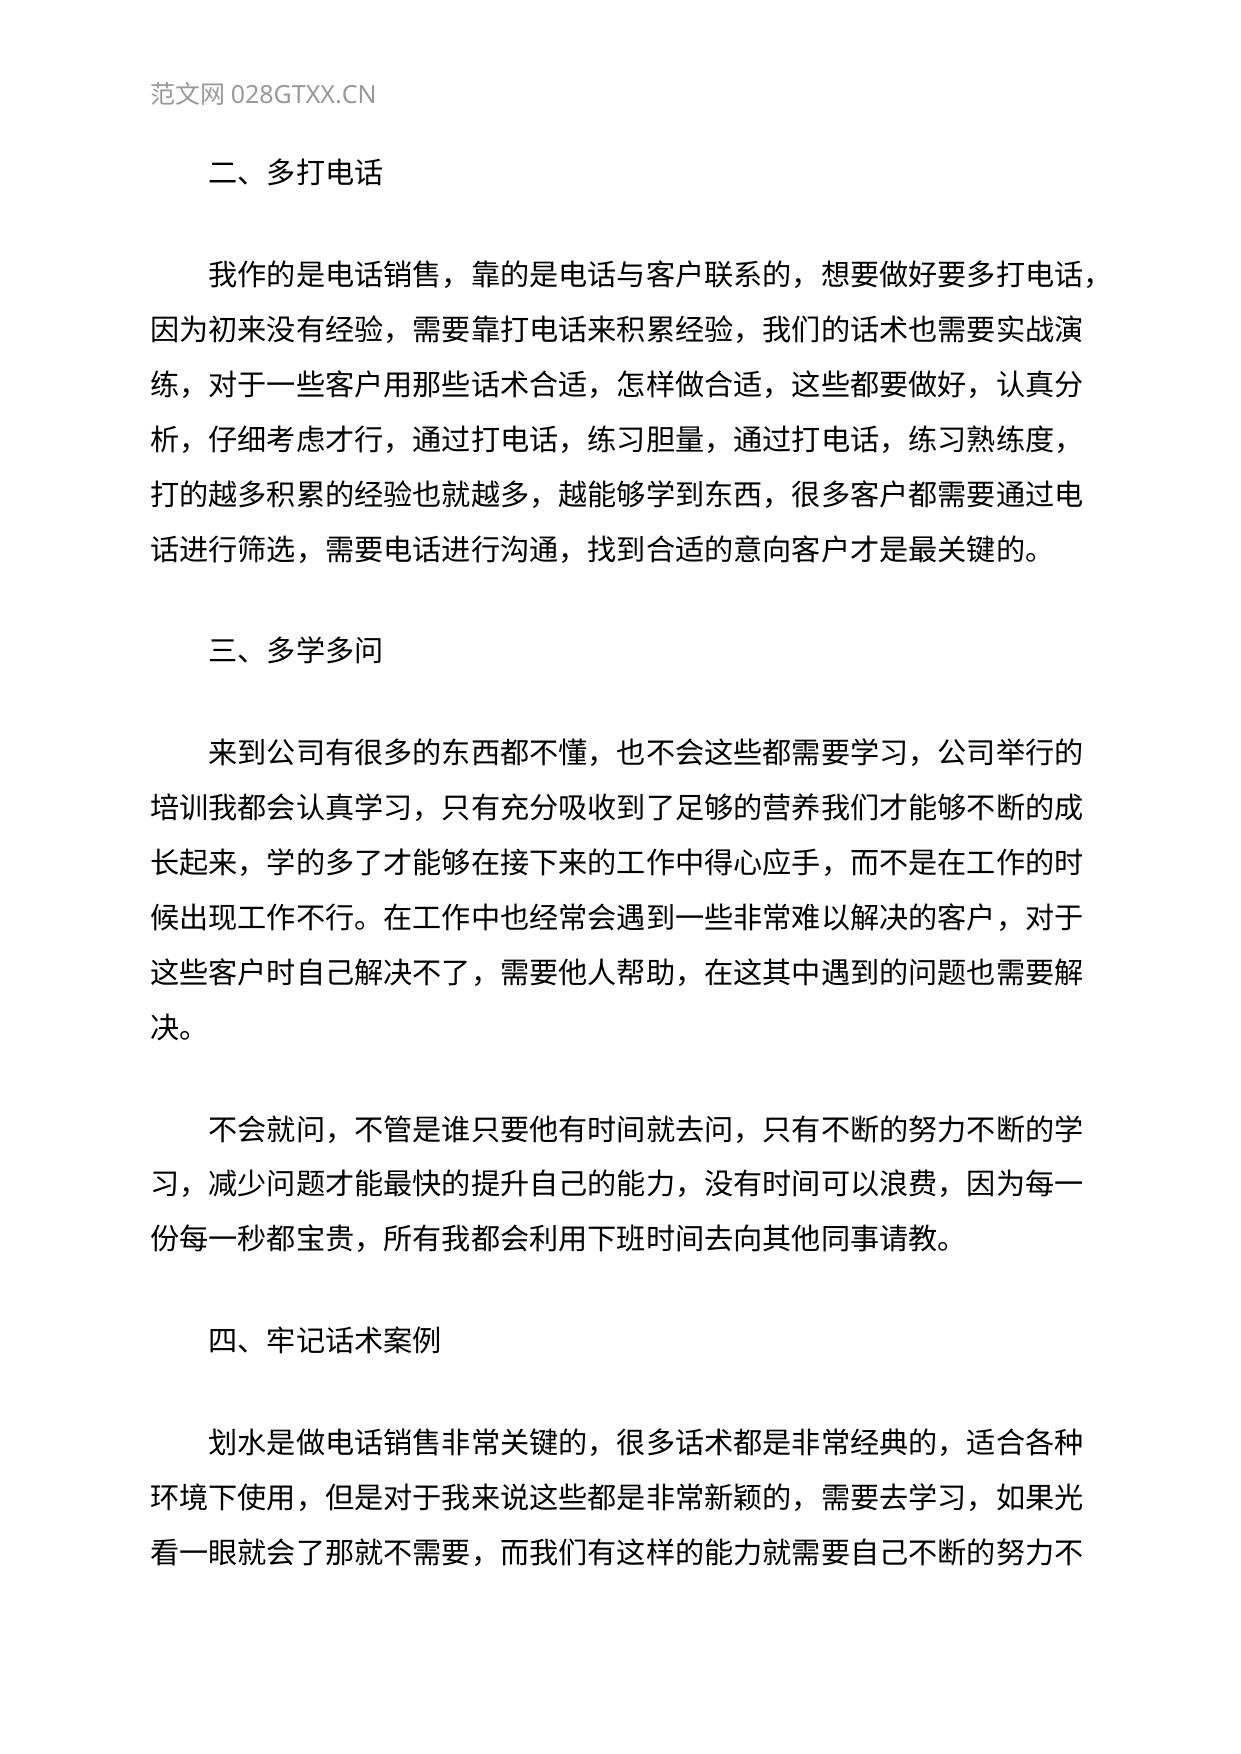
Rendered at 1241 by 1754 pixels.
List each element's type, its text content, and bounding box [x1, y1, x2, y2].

text 来到公司有很多的东西都不懂，也不会这些都需要学习，公司举行的培训我都会认真学习，只有充分吸收到了足够的营养我们才能够不断的成长起来，学的多了才能够在接下来的工作中得心应手，而不是在工作的时候出现工作不行。在工作中也经常会遇到一些非常难以解决的客户，对于这些客户时自己解决不了，需要他人帮助，在这其中遇到的问题也需要解决。 [150, 730, 1090, 1047]
text 四、牢记话术案例 [150, 1318, 1090, 1360]
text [150, 1419, 1090, 1571]
text 三、多学多问 [150, 628, 1090, 670]
text 我作的是电话销售，靠的是电话与客户联系的，想要做好要多打电话，因为初来没有经验，需要靠打电话来积累经验，我们的话术也需要实战演练，对于一些客户用那些话术合适，怎样做合适，这些都要做好，认真分析，仔细考虑才行，通过打电话，练习胆量，通过打电话，练习熟练度，打的越多积累的经验也就越多，越能够学到东西，很多客户都需要通过电话进行筛选，需要电话进行沟通，找到合适的意向客户才是最关键的。 [150, 252, 1090, 568]
text 不会就问，不管是谁只要他有时间就去问，只有不断的努力不断的学习，减少问题才能最快的提升自己的能力，没有时间可以浪费，因为每一份每一秒都宝贵，所有我都会利用下班时间去向其他同事请教。 [150, 1106, 1090, 1258]
text 二、多打电话 [150, 150, 1090, 192]
